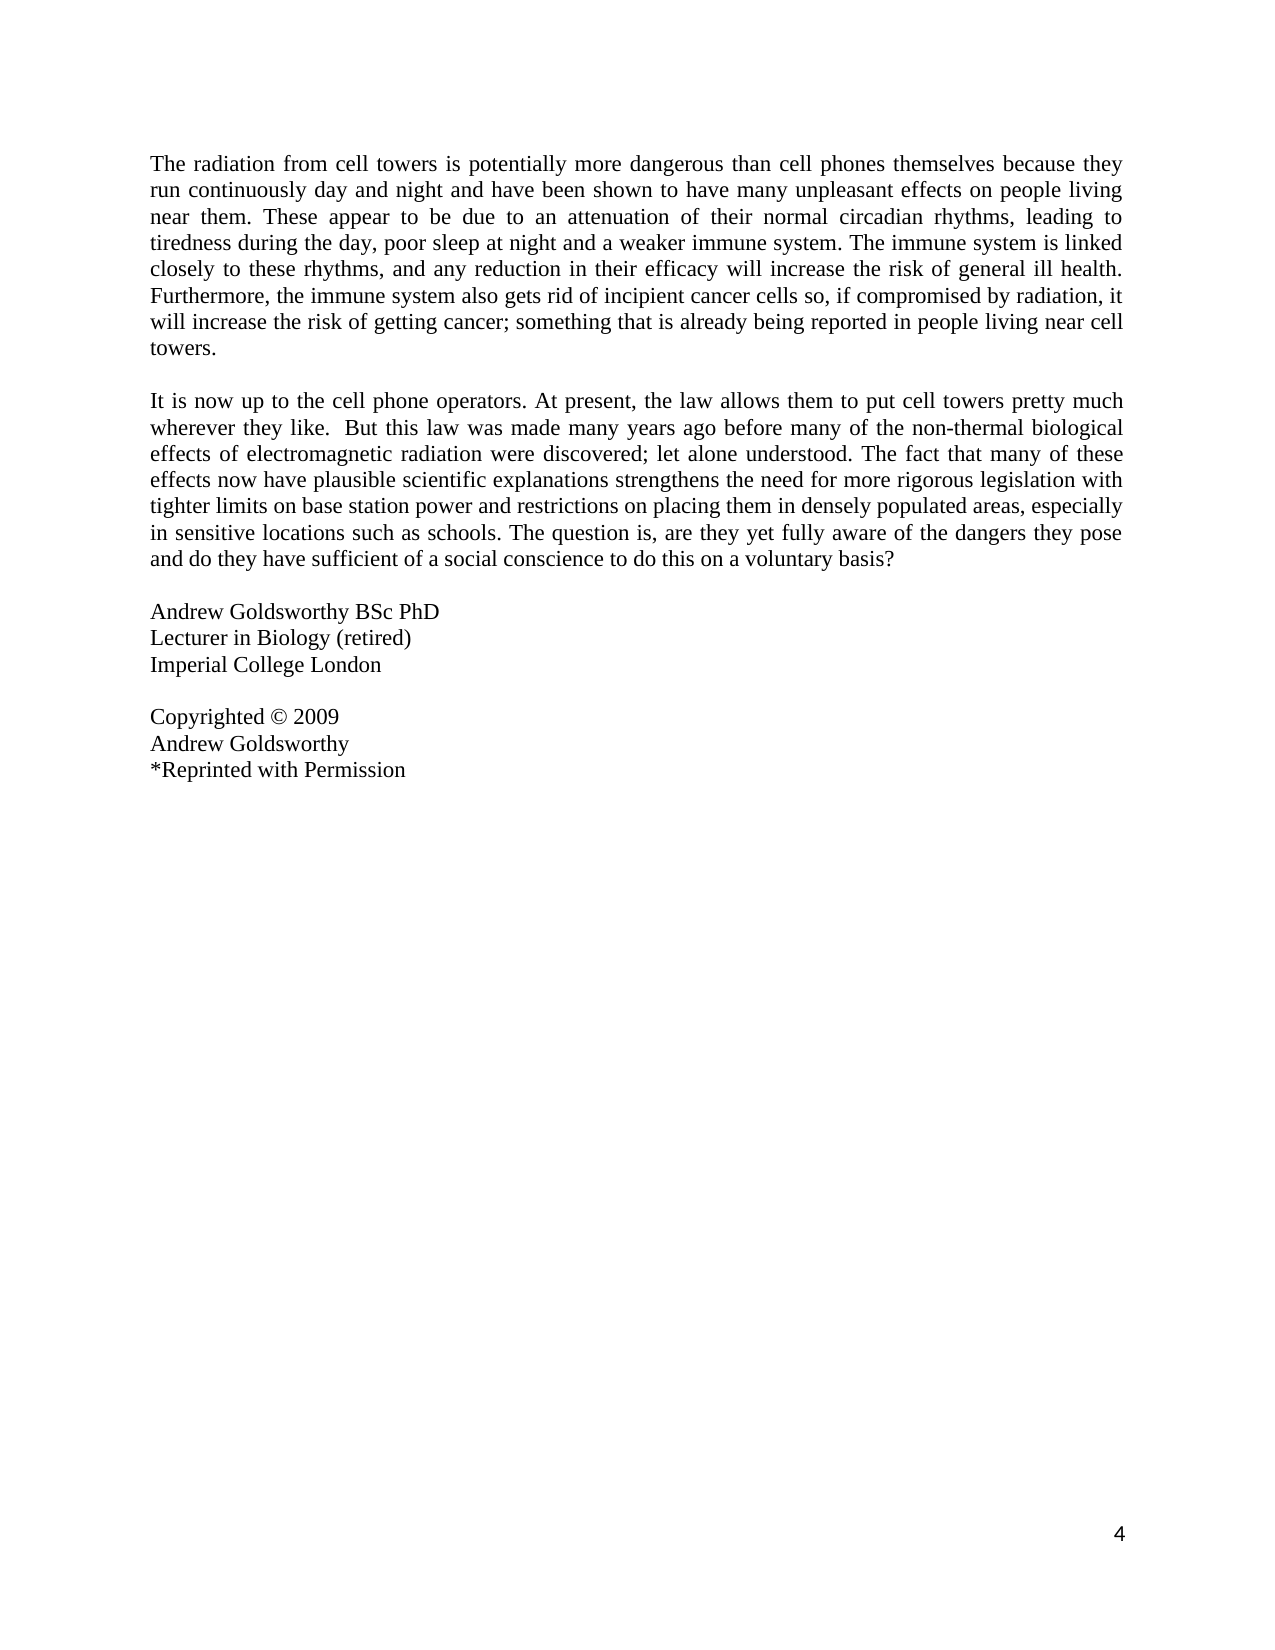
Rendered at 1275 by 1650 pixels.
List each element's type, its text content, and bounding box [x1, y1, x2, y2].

text Andrew Goldsworthy [150, 730, 1125, 756]
text Lecturer in Biology (retired) [150, 624, 1125, 651]
text Copyrighted © 2009 [150, 703, 1125, 730]
text *Reprinted with Permission [150, 756, 1125, 782]
text The radiation from cell towers is potentially more dangerous than cell phones themselves because they run continuously day and night and have been shown to have many unpleasant effects on people living near them. These appear to be due to an attenuation of their normal circadian rhythms, leading to tiredness during the day, poor sleep at night and a weaker immune system. The immune system is linked closely to these rhythms, and any reduction in their efficacy will increase the risk of general ill health. Furthermore, the immune system also gets rid of incipient cancer cells so, if compromised by radiation, it will increase the risk of getting cancer; something that is already being reported in people living near cell towers. [150, 150, 1125, 361]
text Andrew Goldsworthy BSc PhD [150, 598, 1125, 624]
text Imperial College London [150, 651, 1125, 677]
text It is now up to the cell phone operators. At present, the law allows them to put cell towers pretty much wherever they like. But this law was made many years ago before many of the non-thermal biological effects of electromagnetic radiation were discovered; let alone understood. The fact that many of these effects now have plausible scientific explanations strengthens the need for more rigorous legislation with tighter limits on base station power and restrictions on placing them in densely populated areas, especially in sensitive locations such as schools. The question is, are they yet fully aware of the dangers they pose and do they have sufficient of a social conscience to do this on a voluntary basis? [150, 387, 1125, 572]
